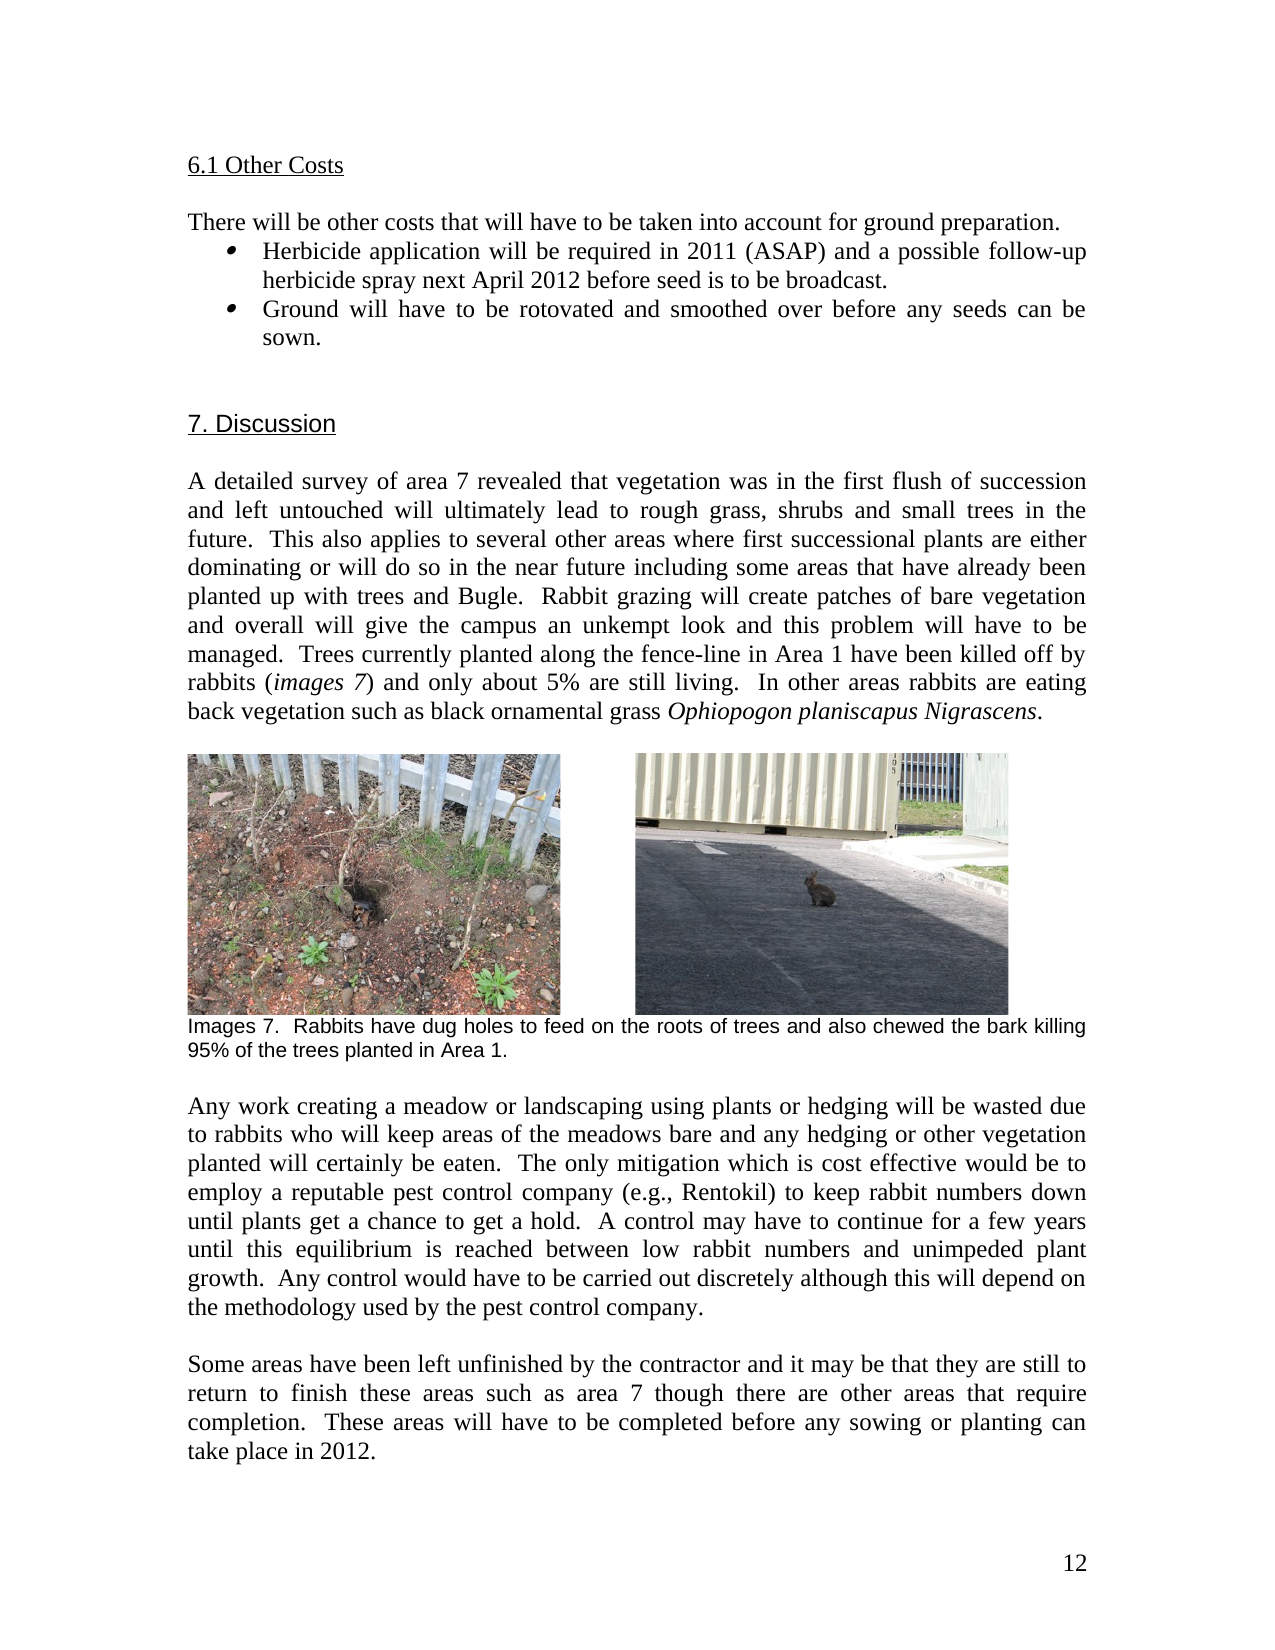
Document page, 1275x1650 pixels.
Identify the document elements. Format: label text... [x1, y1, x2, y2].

picture [635, 753, 1009, 1015]
list Herbicide application will be required in 2011 (ASAP) and a possible follow-up herbicide spray next April 2012 before seed is to be broadcast. [225, 236, 1087, 294]
text A detailed survey of area 7 revealed that vegetation was in the first flush of succession and left untouched will ultimately lead to rough grass, shrubs and small trees in the future. This also applies to several other areas where first successional plants are either dominating or will do so in the near future including some areas that have already been planted up with trees and Bugle. Rabbit grazing will create patches of bare vegetation and overall will give the campus an unkempt look and this problem will have to be managed. Trees currently planted along the fence-line in Area 1 have been killed off by rabbits (images 7) and only about 5% are still living. In other areas rabbits are eating back vegetation such as black ornamental grass Ophiopogon planiscapus Nigrascens. [187, 466, 1087, 725]
text Some areas have been left unfinished by the contractor and it may be that they are still to return to finish these areas such as area 7 though there are other areas that require completion. These areas will have to be completed before any sowing or planting can take place in 2012. [187, 1349, 1087, 1464]
text 6.1 Other Costs [187, 150, 1087, 179]
text Images 7. Rabbits have dug holes to feed on the roots of trees and also chewed the bark killing 95% of the trees planted in Area 1. [187, 1014, 1087, 1062]
list Ground will have to be rotovated and smoothed over before any seeds can be sown. [225, 294, 1087, 351]
text 7. Discussion [187, 409, 1087, 437]
picture [187, 754, 561, 1015]
text There will be other costs that will have to be taken into account for ground preparation. [187, 207, 1087, 236]
text Any work creating a meadow or landscaping using plants or hedging will be wasted due to rabbits who will keep areas of the meadows bare and any hedging or other vegetation planted will certainly be eaten. The only mitigation which is cost effective would be to employ a reputable pest control company (e.g., Rentokil) to keep rabbit numbers down until plants get a chance to get a hold. A control may have to continue for a few years until this equilibrium is reached between low rabbit numbers and unimpeded plant growth. Any control would have to be carried out discretely although this will depend on the methodology used by the pest control company. [187, 1091, 1087, 1321]
